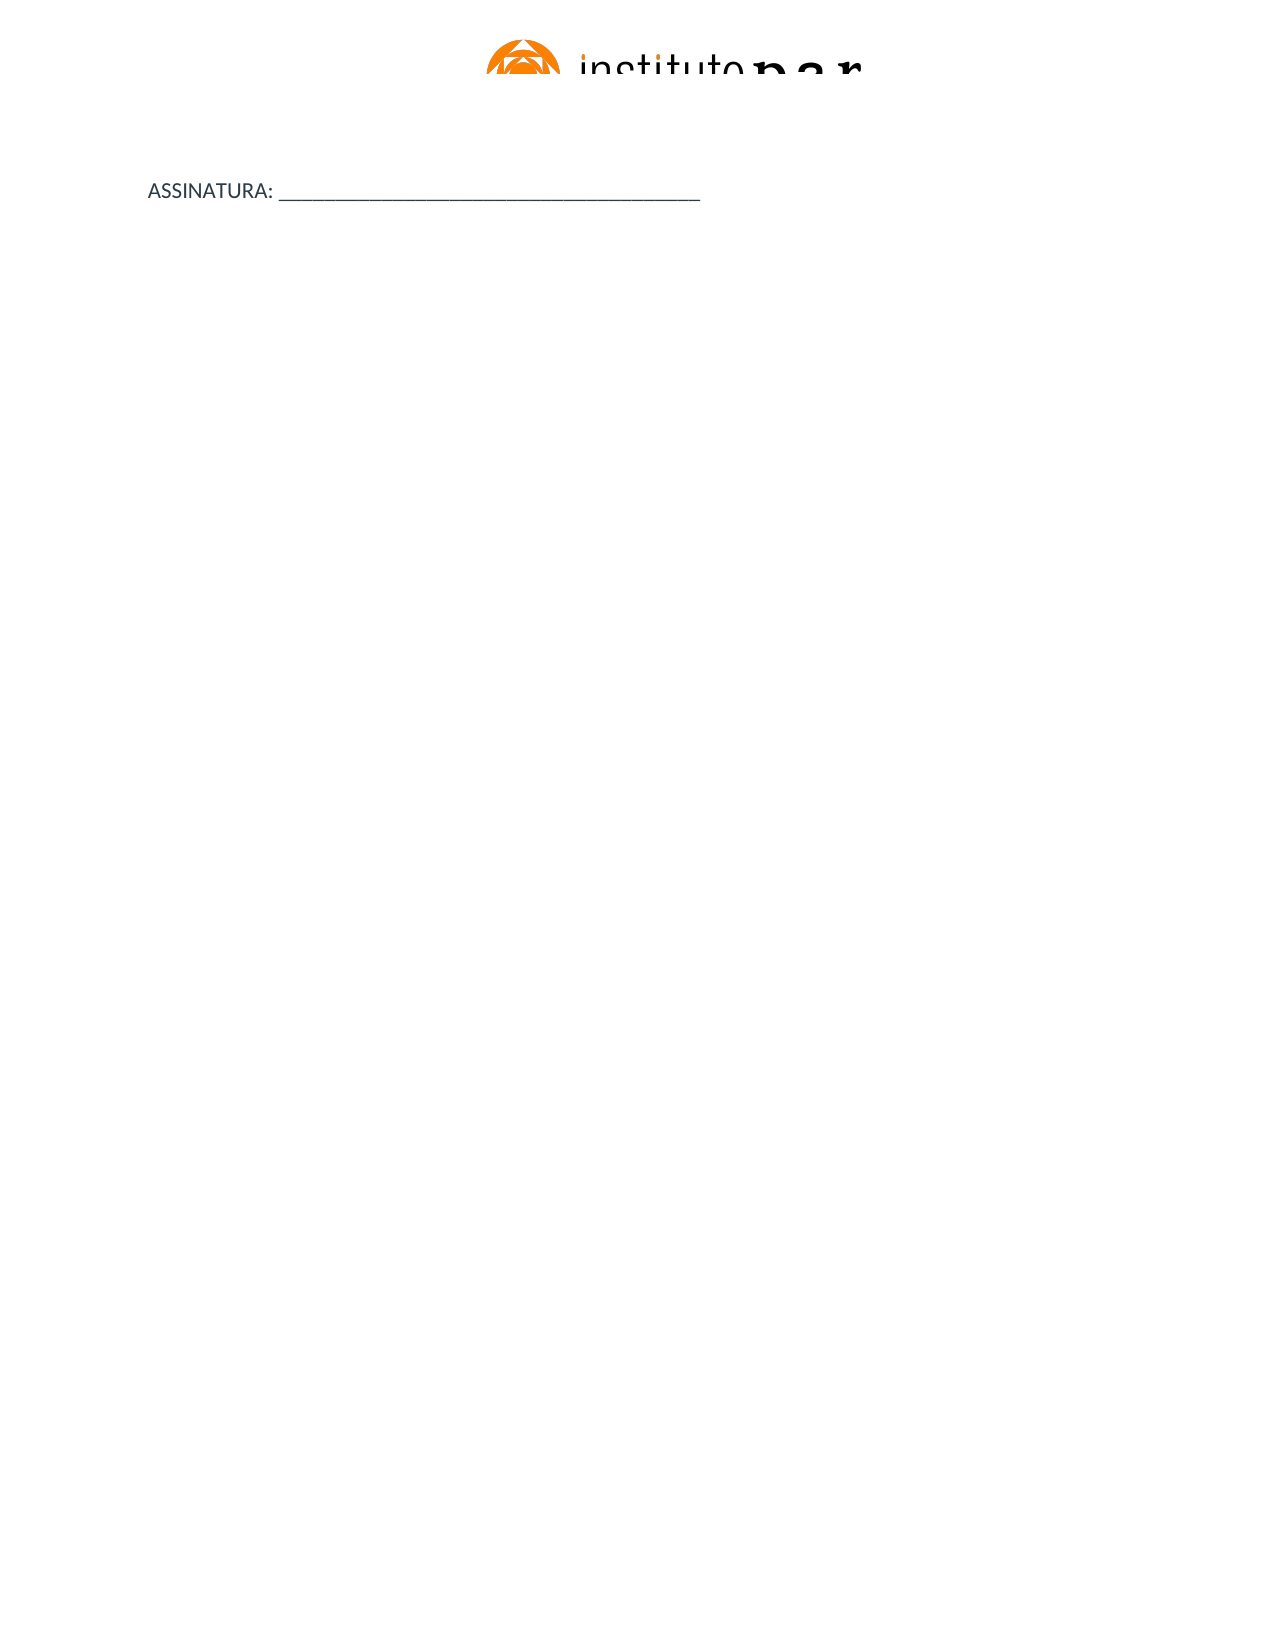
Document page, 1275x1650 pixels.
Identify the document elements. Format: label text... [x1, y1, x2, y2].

text ASSINATURA: _____________________________________ [148, 176, 1127, 204]
